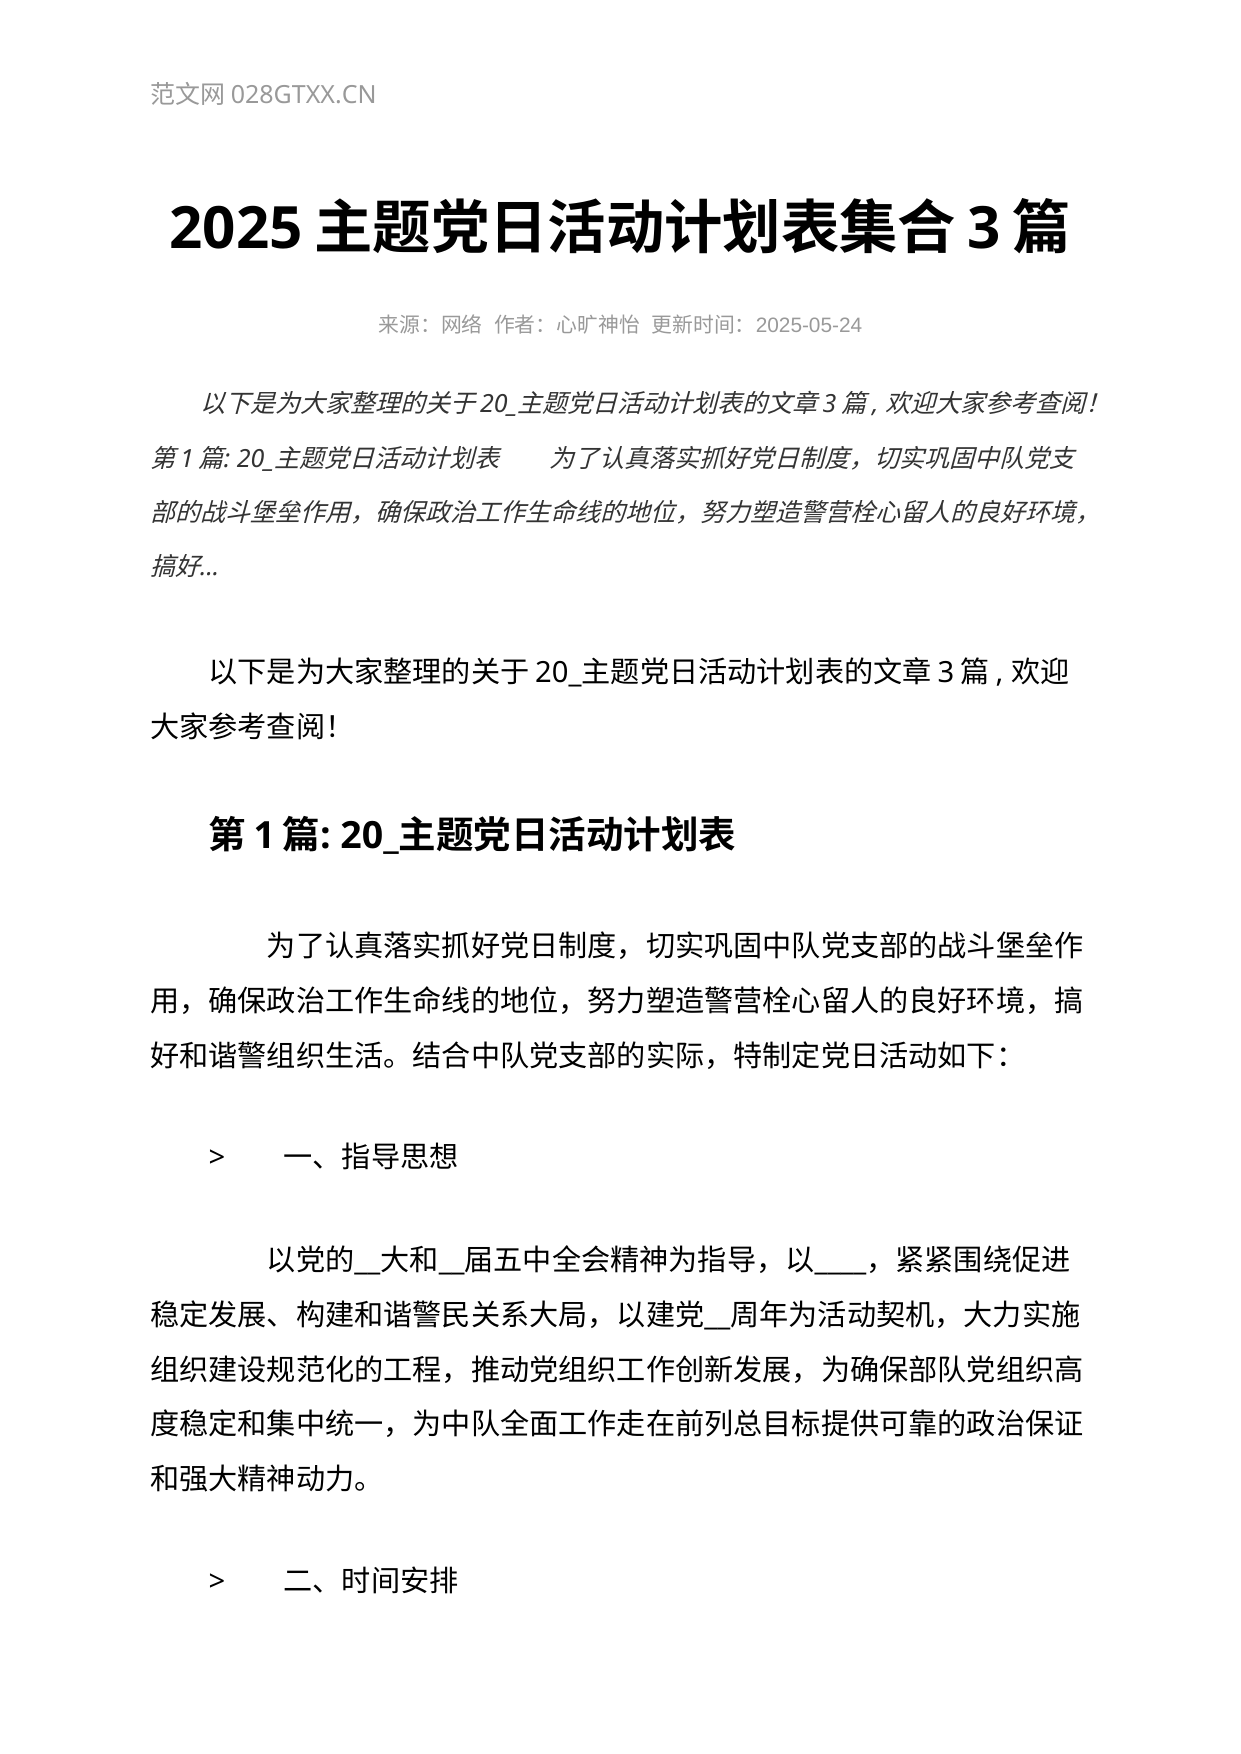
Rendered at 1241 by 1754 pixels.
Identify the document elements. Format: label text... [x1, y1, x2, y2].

text 以党的__大和__届五中全会精神为指导，以____，紧紧围绕促进稳定发展、构建和谐警民关系大局，以建党__周年为活动契机，大力实施组织建设规范化的工程，推动党组织工作创新发展，为确保部队党组织高度稳定和集中统一，为中队全面工作走在前列总目标提供可靠的政治保证和强大精神动力。 [150, 1236, 1090, 1498]
text 以下是为大家整理的关于20_主题党日活动计划表的文章3篇 , 欢迎大家参考查阅！ [150, 648, 1090, 745]
text 第1篇: 20_主题党日活动计划表 [150, 805, 1090, 859]
text 为了认真落实抓好党日制度，切实巩固中队党支部的战斗堡垒作用，确保政治工作生命线的地位，努力塑造警营栓心留人的良好环境，搞好和谐警组织生活。结合中队党支部的实际，特制定党日活动如下： [150, 922, 1090, 1074]
text > 一、指导思想 [150, 1134, 1090, 1176]
text 来源：网络 作者：心旷神怡 更新时间：2025-05-24 [150, 313, 1090, 337]
text > 二、时间安排 [150, 1558, 1090, 1600]
text 以下是为大家整理的关于20_主题党日活动计划表的文章3篇 , 欢迎大家参考查阅！第1篇: 20_主题党日活动计划表 为了认真落实抓好党日制度，切实巩固中队党支部的战斗堡垒作用，确保政治工作生命线的地位，努力塑造警营栓心留人的良好环境，搞好... [150, 384, 1090, 583]
subtitle 2025主题党日活动计划表集合3篇 [150, 181, 1090, 266]
